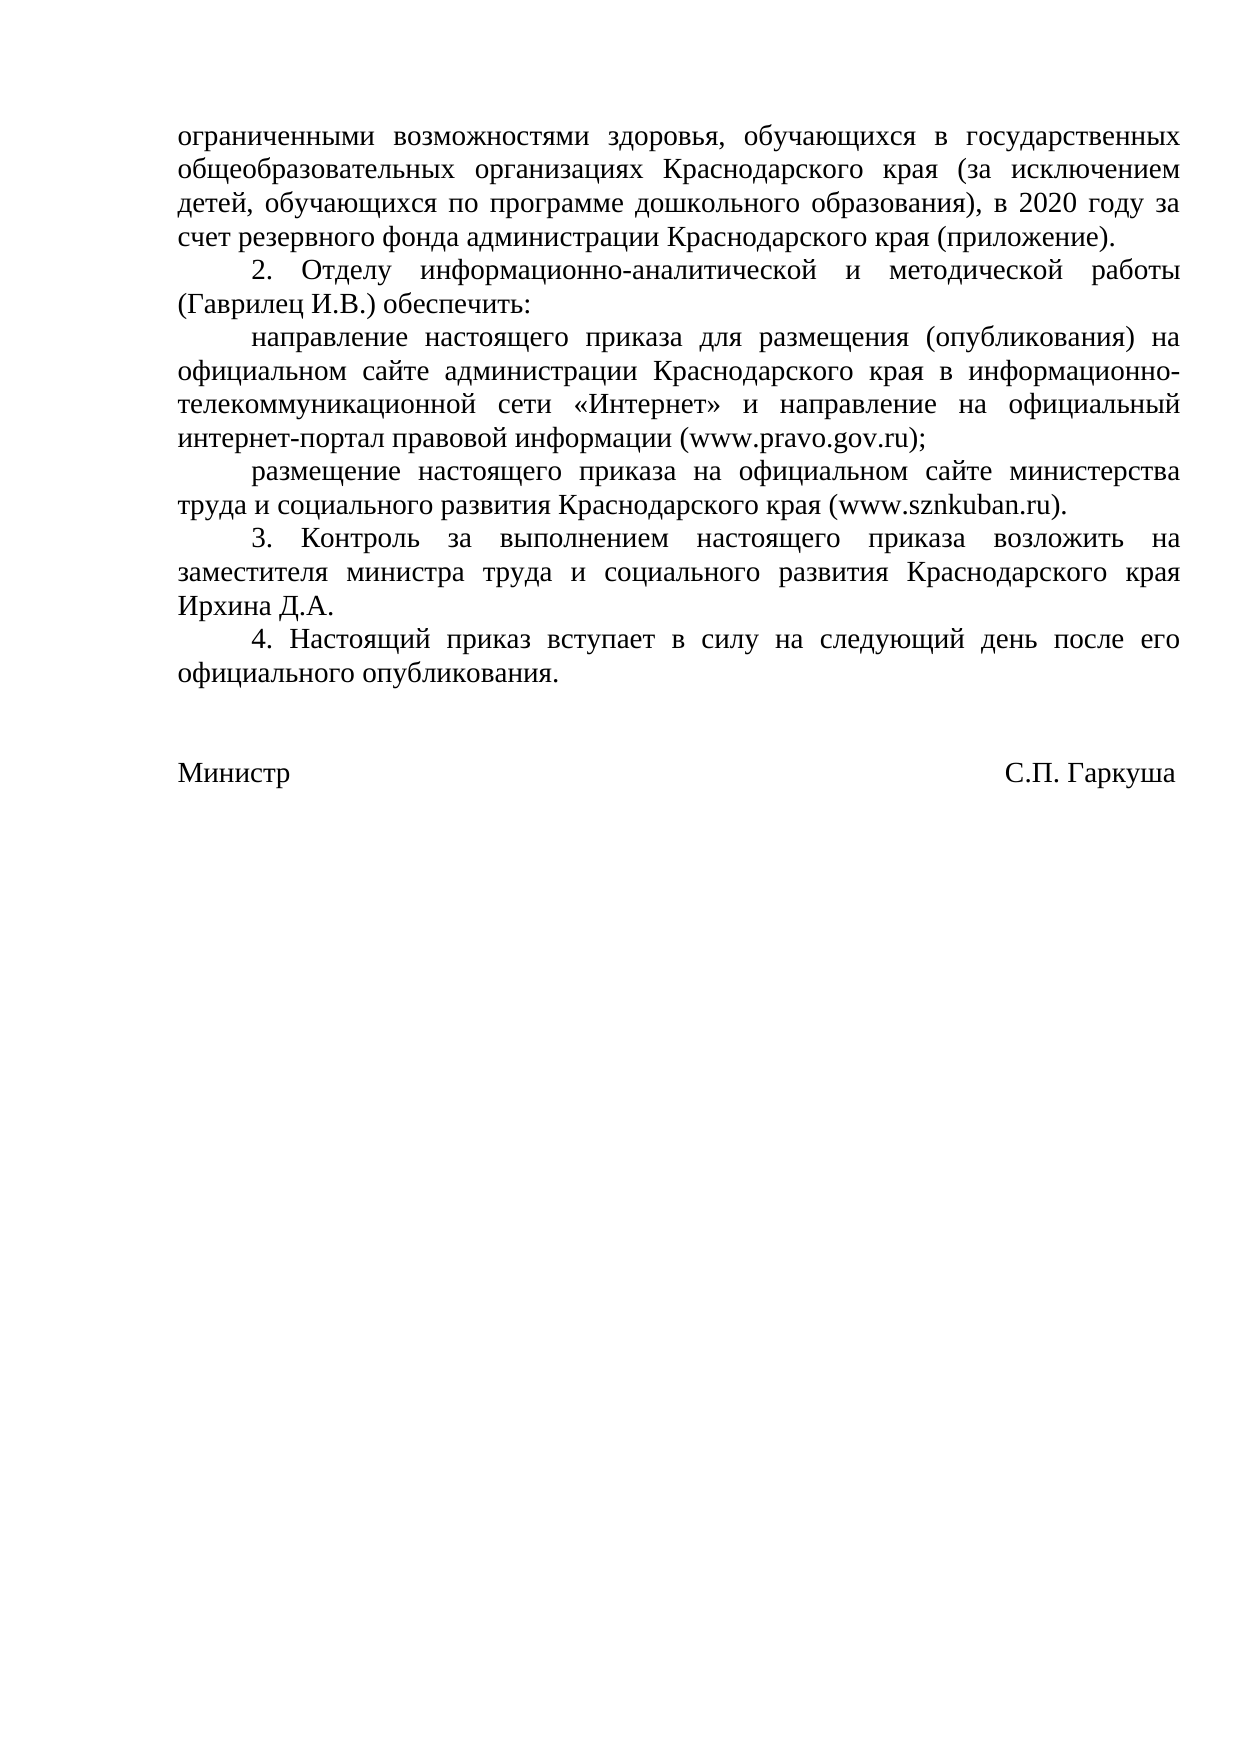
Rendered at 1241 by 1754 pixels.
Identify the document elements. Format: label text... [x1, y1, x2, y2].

text Министр С.П. Гаркуша [177, 755, 1181, 789]
text направление настоящего приказа для размещения (опубликования) на официальном сайте администрации Краснодарского края в информационно-телекоммуникационной сети «Интернет» и направление на официальный интернет-портал правовой информации (www.pravo.gov.ru); [177, 319, 1181, 453]
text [177, 118, 1181, 252]
text 2. Отделу информационно-аналитической и методической работы (Гаврилец И.В.) обеспечить: [177, 252, 1181, 319]
text 4. Настоящий приказ вступает в силу на следующий день после его официального опубликования. [177, 621, 1181, 688]
text 3. Контроль за выполнением настоящего приказа возложить на заместителя министра труда и социального развития Краснодарского края Ирхина Д.А. [177, 521, 1181, 621]
text размещение настоящего приказа на официальном сайте министерства труда и социального развития Краснодарского края (www.sznkuban.ru). [177, 453, 1181, 521]
